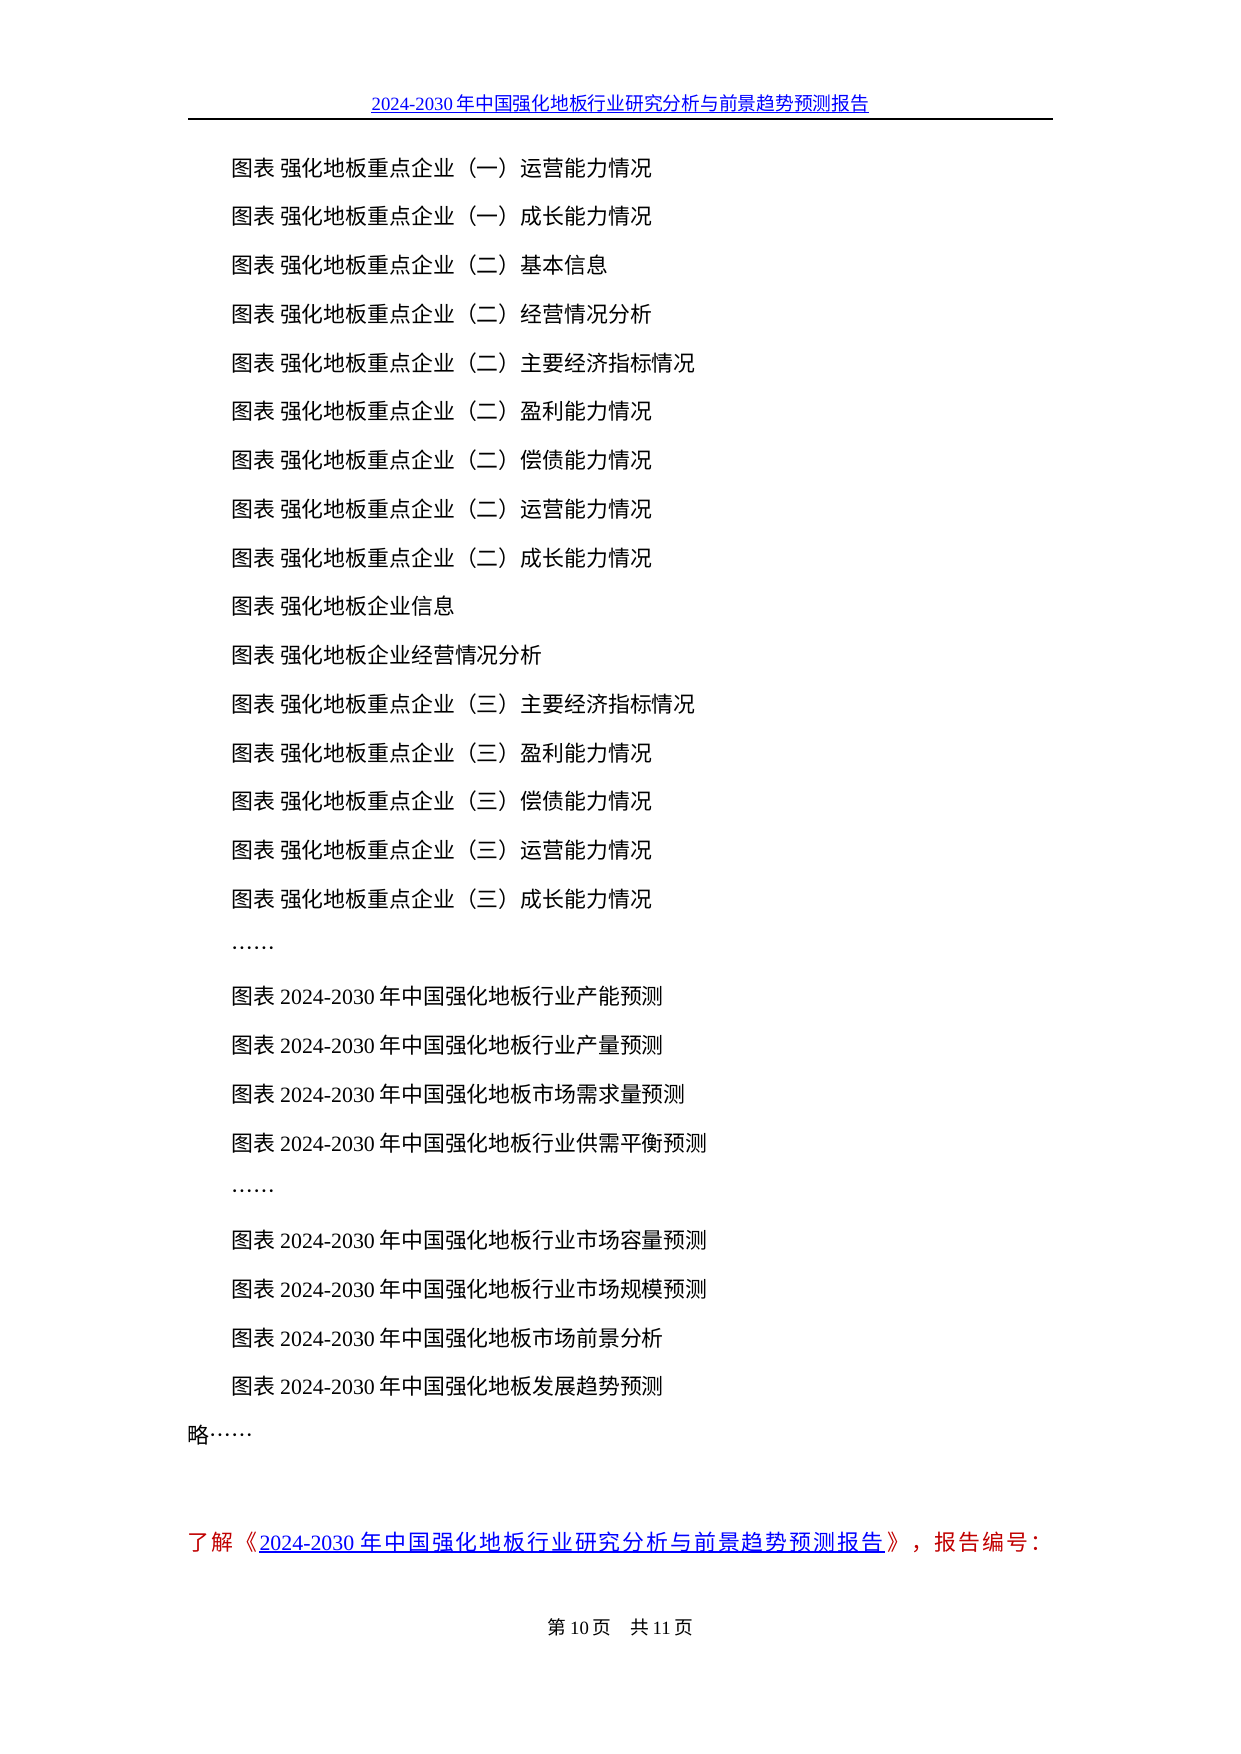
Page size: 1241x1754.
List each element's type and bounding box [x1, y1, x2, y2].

text [187, 150, 1053, 1450]
text [187, 1524, 1053, 1557]
